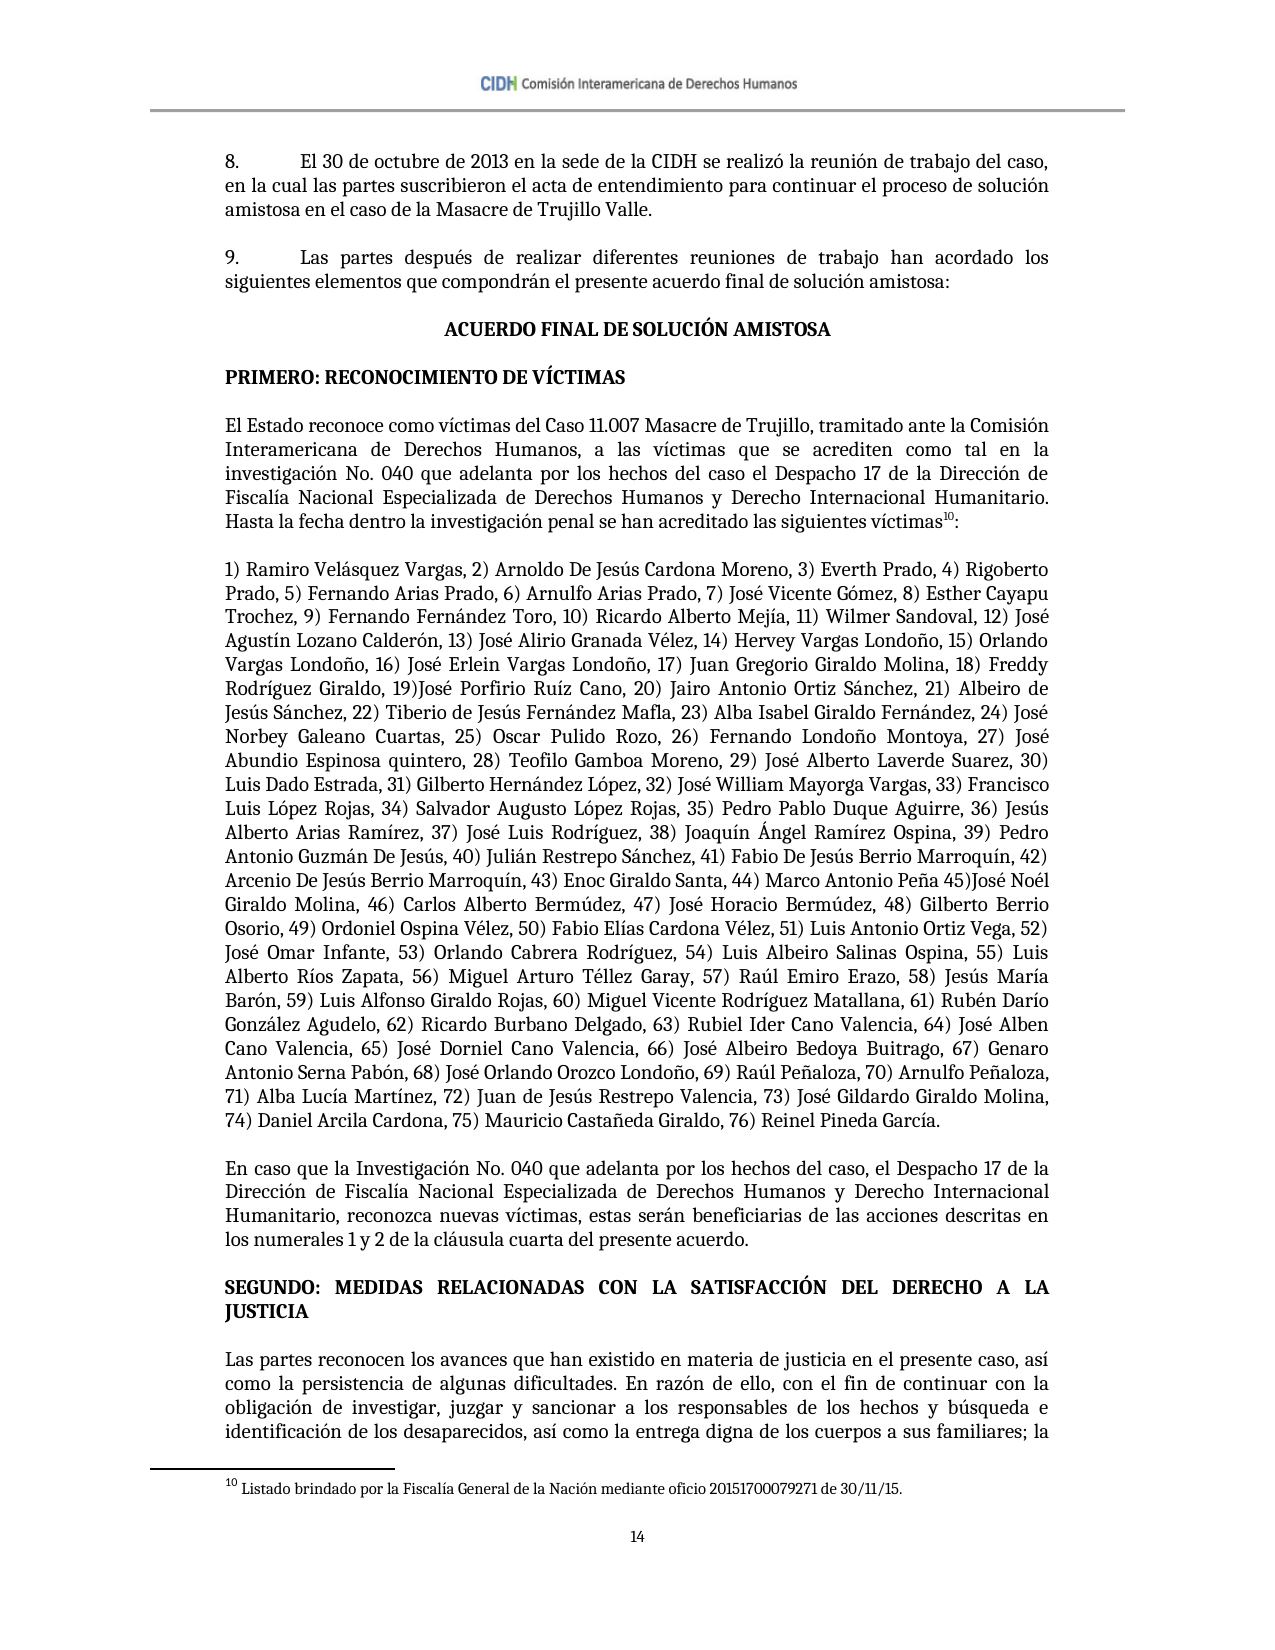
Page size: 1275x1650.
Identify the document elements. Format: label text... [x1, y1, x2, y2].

text SEGUNDO: MEDIDAS RELACIONADAS CON LA SATISFACCIÓN DEL DERECHO A LA JUSTICIA [225, 1276, 1050, 1324]
text En caso que la Investigación No. 040 que adelanta por los hechos del caso, el Despacho 17 de la Dirección de Fiscalía Nacional Especializada de Derechos Humanos y Derecho Internacional Humanitario, reconozca nuevas víctimas, estas serán beneficiarias de las acciones descritas en los numerales 1 y 2 de la cláusula cuarta del presente acuerdo. [225, 1156, 1050, 1252]
text 1) Ramiro Velásquez Vargas, 2) Arnoldo De Jesús Cardona Moreno, 3) Everth Prado, 4) Rigoberto Prado, 5) Fernando Arias Prado, 6) Arnulfo Arias Prado, 7) José Vicente Gómez, 8) Esther Cayapu Trochez, 9) Fernando Fernández Toro, 10) Ricardo Alberto Mejía, 11) Wilmer Sandoval, 12) José Agustín Lozano Calderón, 13) José Alirio Granada Vélez, 14) Hervey Vargas Londoño, 15) Orlando Vargas Londoño, 16) José Erlein Vargas Londoño, 17) Juan Gregorio Giraldo Molina, 18) Freddy Rodríguez Giraldo, 19)José Porfirio Ruíz Cano, 20) Jairo Antonio Ortiz Sánchez, 21) Albeiro de Jesús Sánchez, 22) Tiberio de Jesús Fernández Mafla, 23) Alba Isabel Giraldo Fernández, 24) José Norbey Galeano Cuartas, 25) Oscar Pulido Rozo, 26) Fernando Londoño Montoya, 27) José Abundio Espinosa quintero, 28) Teofilo Gamboa Moreno, 29) José Alberto Laverde Suarez, 30) Luis Dado Estrada, 31) Gilberto Hernández López, 32) José William Mayorga Vargas, 33) Francisco Luis López Rojas, 34) Salvador Augusto López Rojas, 35) Pedro Pablo Duque Aguirre, 36) Jesús Alberto Arias Ramírez, 37) José Luis Rodríguez, 38) Joaquín Ángel Ramírez Ospina, 39) Pedro Antonio Guzmán De Jesús, 40) Julián Restrepo Sánchez, 41) Fabio De Jesús Berrio Marroquín, 42) Arcenio De Jesús Berrio Marroquín, 43) Enoc Giraldo Santa, 44) Marco Antonio Peña 45)José Noél Giraldo Molina, 46) Carlos Alberto Bermúdez, 47) José Horacio Bermúdez, 48) Gilberto Berrio Osorio, 49) Ordoniel Ospina Vélez, 50) Fabio Elías Cardona Vélez, 51) Luis Antonio Ortiz Vega, 52) José Omar Infante, 53) Orlando Cabrera Rodríguez, 54) Luis Albeiro Salinas Ospina, 55) Luis Alberto Ríos Zapata, 56) Miguel Arturo Téllez Garay, 57) Raúl Emiro Erazo, 58) Jesús María Barón, 59) Luis Alfonso Giraldo Rojas, 60) Miguel Vicente Rodríguez Matallana, 61) Rubén Darío González Agudelo, 62) Ricardo Burbano Delgado, 63) Rubiel Ider Cano Valencia, 64) José Alben Cano Valencia, 65) José Dorniel Cano Valencia, 66) José Albeiro Bedoya Buitrago, 67) Genaro Antonio Serna Pabón, 68) José Orlando Orozco Londoño, 69) Raúl Peñaloza, 70) Arnulfo Peñaloza, 71) Alba Lucía Martínez, 72) Juan de Jesús Restrepo Valencia, 73) José Gildardo Giraldo Molina, 74) Daniel Arcila Cardona, 75) Mauricio Castañeda Giraldo, 76) Reinel Pineda García. [225, 557, 1050, 1132]
text El Estado reconoce como víctimas del Caso 11.007 Masacre de Trujillo, tramitado ante la Comisión Interamericana de Derechos Humanos, a las víctimas que se acrediten como tal en la investigación No. 040 que adelanta por los hechos del caso el Despacho 17 de la Dirección de Fiscalía Nacional Especializada de Derechos Humanos y Derecho Internacional Humanitario. Hasta la fecha dentro la investigación penal se han acreditado las siguientes víctimas: [225, 413, 1050, 533]
text ACUERDO FINAL DE SOLUCIÓN AMISTOSA [225, 318, 1050, 342]
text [225, 1348, 1050, 1444]
list El 30 de octubre de 2013 en la sede de la CIDH se realizó la reunión de trabajo del caso, en la cual las partes suscribieron el acta de entendimiento para continuar el proceso de solución amistosa en el caso de la Masacre de Trujillo Valle. [225, 150, 1050, 222]
list Las partes después de realizar diferentes reuniones de trabajo han acordado los siguientes elementos que compondrán el presente acuerdo final de solución amistosa: [225, 246, 1050, 294]
picture [475, 75, 800, 93]
text PRIMERO: RECONOCIMIENTO DE VÍCTIMAS [225, 366, 1050, 389]
